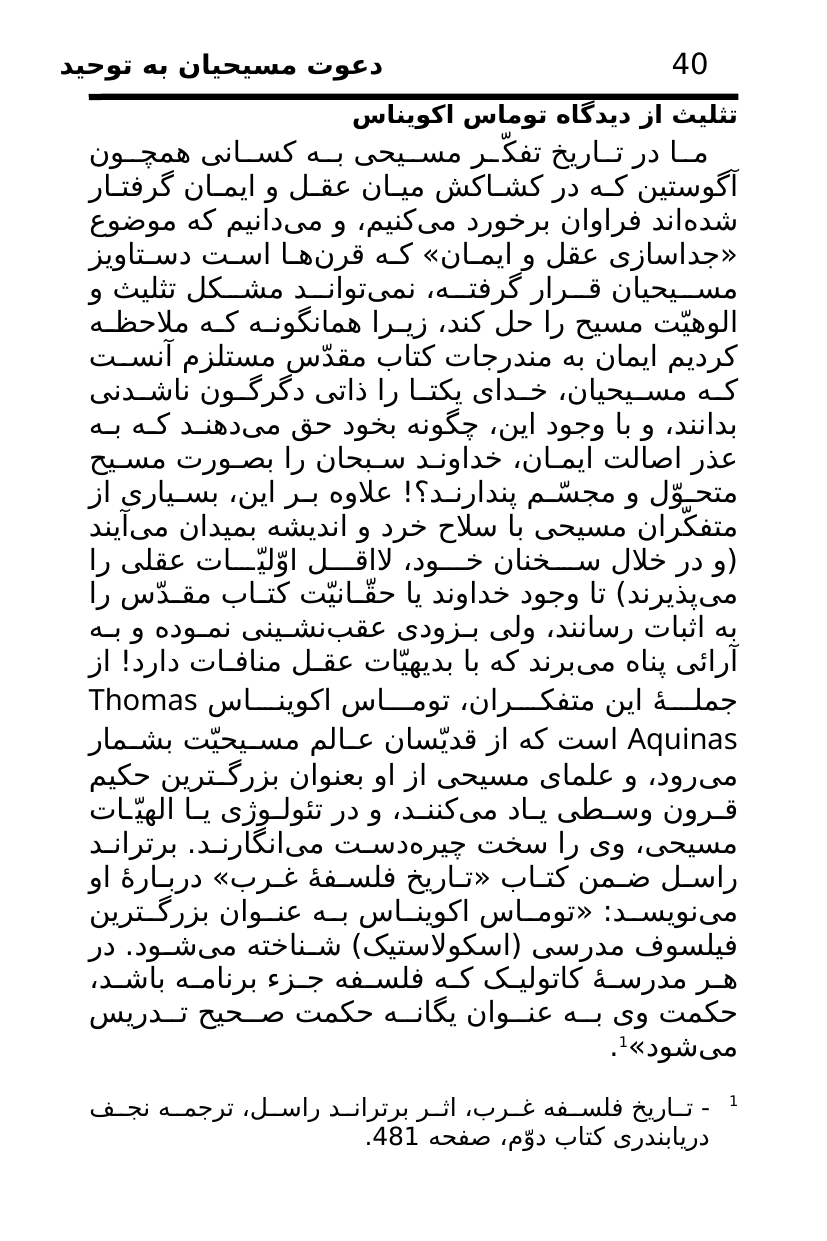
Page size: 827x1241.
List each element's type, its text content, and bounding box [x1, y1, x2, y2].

text تثلیث از دیدگاه توماس اکویناس [89, 100, 738, 129]
text ما در تاریخ تفکّر مسیحی به کسانی همچون آگوستین که در کشاکش میان عقل و ایمان گرفتار شده‌اند فراوان برخورد می‌کنیم، و می‌دانیم که موضوع «جداسازی عقل و ایمان» که قرن‌ها است دستاویز مسیحیان قرار گرفته، نمی‌تواند مشکل تثلیث و الوهیّت مسیح را حل کند، زیرا همانگونه که ملاحظه کردیم ایمان به مندرجات کتاب مقدّس مستلزم آنست که مسیحیان، خدای یکتا را ذاتی دگرگون ناشدنی بدانند، و با وجود این، چگونه بخود حق می‌دهند که به عذر اصالت ایمان، خداوند سبحان را بصورت مسیح متحوّل و مجسّم پندارند؟! علاوه بر این، بسیاری از متفکّران مسیحی با سلاح خرد و اندیشه بمیدان می‌آیند (و در خلال سخنان خود، لااقل اوّلیّات عقلی را می‌پذیرند) تا وجود خداوند یا حقّانیّت کتاب مقدّس را به اثبات رسانند، ولی بزودی عقب‌نشینی نموده و به آرائی پناه می‌برند که با بدیهیّات عقل منافات دارد! از جملۀ این متفکران، توماس اکویناس Thomas Aquinas است که از قدیّسان عالم مسیحیّت بشمار می‌رود، و علمای مسیحی از او بعنوان بزرگترین حکیم قرون وسطی یاد می‌کنند، و در تئولوژی یا الهیّات مسیحی، وی را سخت چیره‌دست می‌انگارند. برتراند راسل ضمن کتاب «تاریخ فلسفۀ غرب» دربارۀ او می‌نویسد: «توماس اکویناس به عنوان بزرگترین فیلسوف مدرسی (اسکولاستیک) شناخته می‌شود. در هر مدرسۀ کاتولیک که فلسفه جزء برنامه باشد، حکمت وی به عنوان یگانه حکمت صحیح تدریس می‌شود». [89, 135, 738, 1064]
